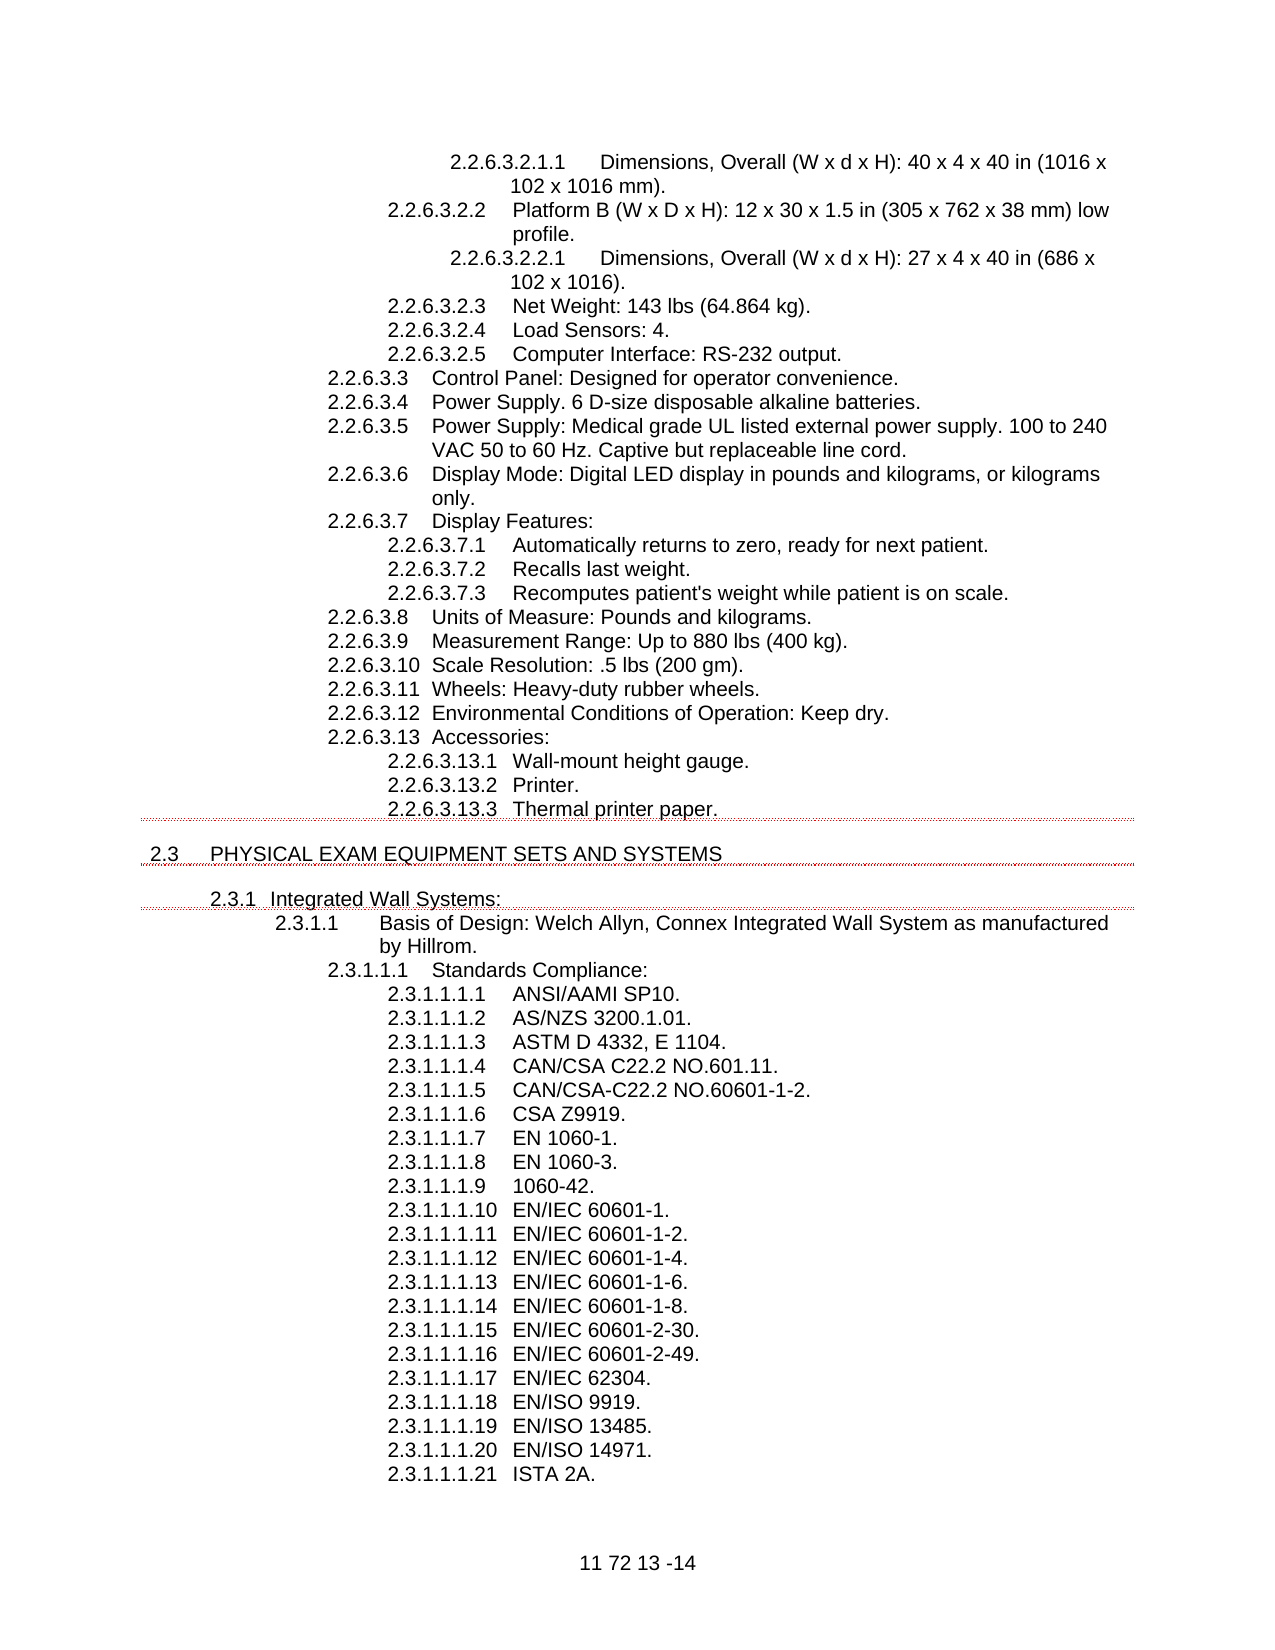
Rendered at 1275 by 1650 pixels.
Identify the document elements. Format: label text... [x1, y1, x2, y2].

list ASTM D 4332, E 1104. [387, 1030, 1125, 1054]
list CAN/CSA C22.2 NO.601.11. [387, 1054, 1125, 1078]
list Accessories: [327, 725, 1125, 749]
list Dimensions, Overall (W x d x H): 40 x 4 x 40 in (1016 x 102 x 1016 mm). [450, 150, 1125, 198]
list Automatically returns to zero, ready for next patient. [387, 533, 1125, 557]
list EN/IEC 60601-2-49. [387, 1342, 1125, 1366]
list EN/IEC 60601-2-30. [387, 1318, 1125, 1342]
list EN/IEC 60601-1-4. [387, 1246, 1125, 1270]
list EN/IEC 60601-1-2. [387, 1222, 1125, 1246]
list EN/ISO 13485. [387, 1413, 1125, 1437]
list ANSI/AAMI SP10. [387, 982, 1125, 1006]
list Load Sensors: 4. [387, 318, 1125, 342]
list Basis of Design: Welch Allyn, Connex Integrated Wall System as manufactured by Hillrom. [275, 910, 1125, 958]
list 1060-42. [387, 1174, 1125, 1198]
list EN 1060-1. [387, 1126, 1125, 1150]
list Integrated Wall Systems: [210, 886, 1125, 910]
list Scale Resolution: .5 lbs (200 gm). [327, 653, 1125, 677]
list EN/IEC 60601-1-8. [387, 1294, 1125, 1318]
list PHYSICAL EXAM EQUIPMENT SETS AND SYSTEMS [150, 842, 1125, 866]
list Wheels: Heavy-duty rubber wheels. [327, 677, 1125, 701]
list EN/IEC 60601-1. [387, 1198, 1125, 1222]
list Printer. [387, 773, 1125, 797]
list Recomputes patient's weight while patient is on scale. [387, 581, 1125, 605]
list Net Weight: 143 lbs (64.864 kg). [387, 294, 1125, 318]
list Environmental Conditions of Operation: Keep dry. [327, 701, 1125, 725]
list Units of Measure: Pounds and kilograms. [327, 605, 1125, 629]
list Thermal printer paper. [387, 797, 1125, 821]
list EN 1060-3. [387, 1150, 1125, 1174]
list Power Supply: Medical grade UL listed external power supply. 100 to 240 VAC 50 to 60 Hz. Captive but replaceable line cord. [327, 413, 1125, 461]
list Dimensions, Overall (W x d x H): 27 x 4 x 40 in (686 x 102 x 1016). [450, 246, 1125, 294]
list EN/ISO 9919. [387, 1389, 1125, 1413]
list Display Features: [327, 509, 1125, 533]
list Display Mode: Digital LED display in pounds and kilograms, or kilograms only. [327, 461, 1125, 509]
list CAN/CSA-C22.2 NO.60601-1-2. [387, 1078, 1125, 1102]
list Wall-mount height gauge. [387, 749, 1125, 773]
list Standards Compliance: [327, 958, 1125, 982]
list EN/IEC 62304. [387, 1366, 1125, 1389]
list Power Supply. 6 D-size disposable alkaline batteries. [327, 389, 1125, 413]
list EN/IEC 60601-1-6. [387, 1270, 1125, 1294]
list AS/NZS 3200.1.01. [387, 1006, 1125, 1030]
list EN/ISO 14971. [387, 1437, 1125, 1461]
list Platform B (W x D x H): 12 x 30 x 1.5 in (305 x 762 x 38 mm) low profile. [387, 198, 1125, 246]
list CSA Z9919. [387, 1102, 1125, 1126]
list Control Panel: Designed for operator convenience. [327, 366, 1125, 389]
list Computer Interface: RS-232 output. [387, 342, 1125, 366]
list ISTA 2A. [387, 1461, 1125, 1485]
list Measurement Range: Up to 880 lbs (400 kg). [327, 629, 1125, 653]
list Recalls last weight. [387, 557, 1125, 581]
